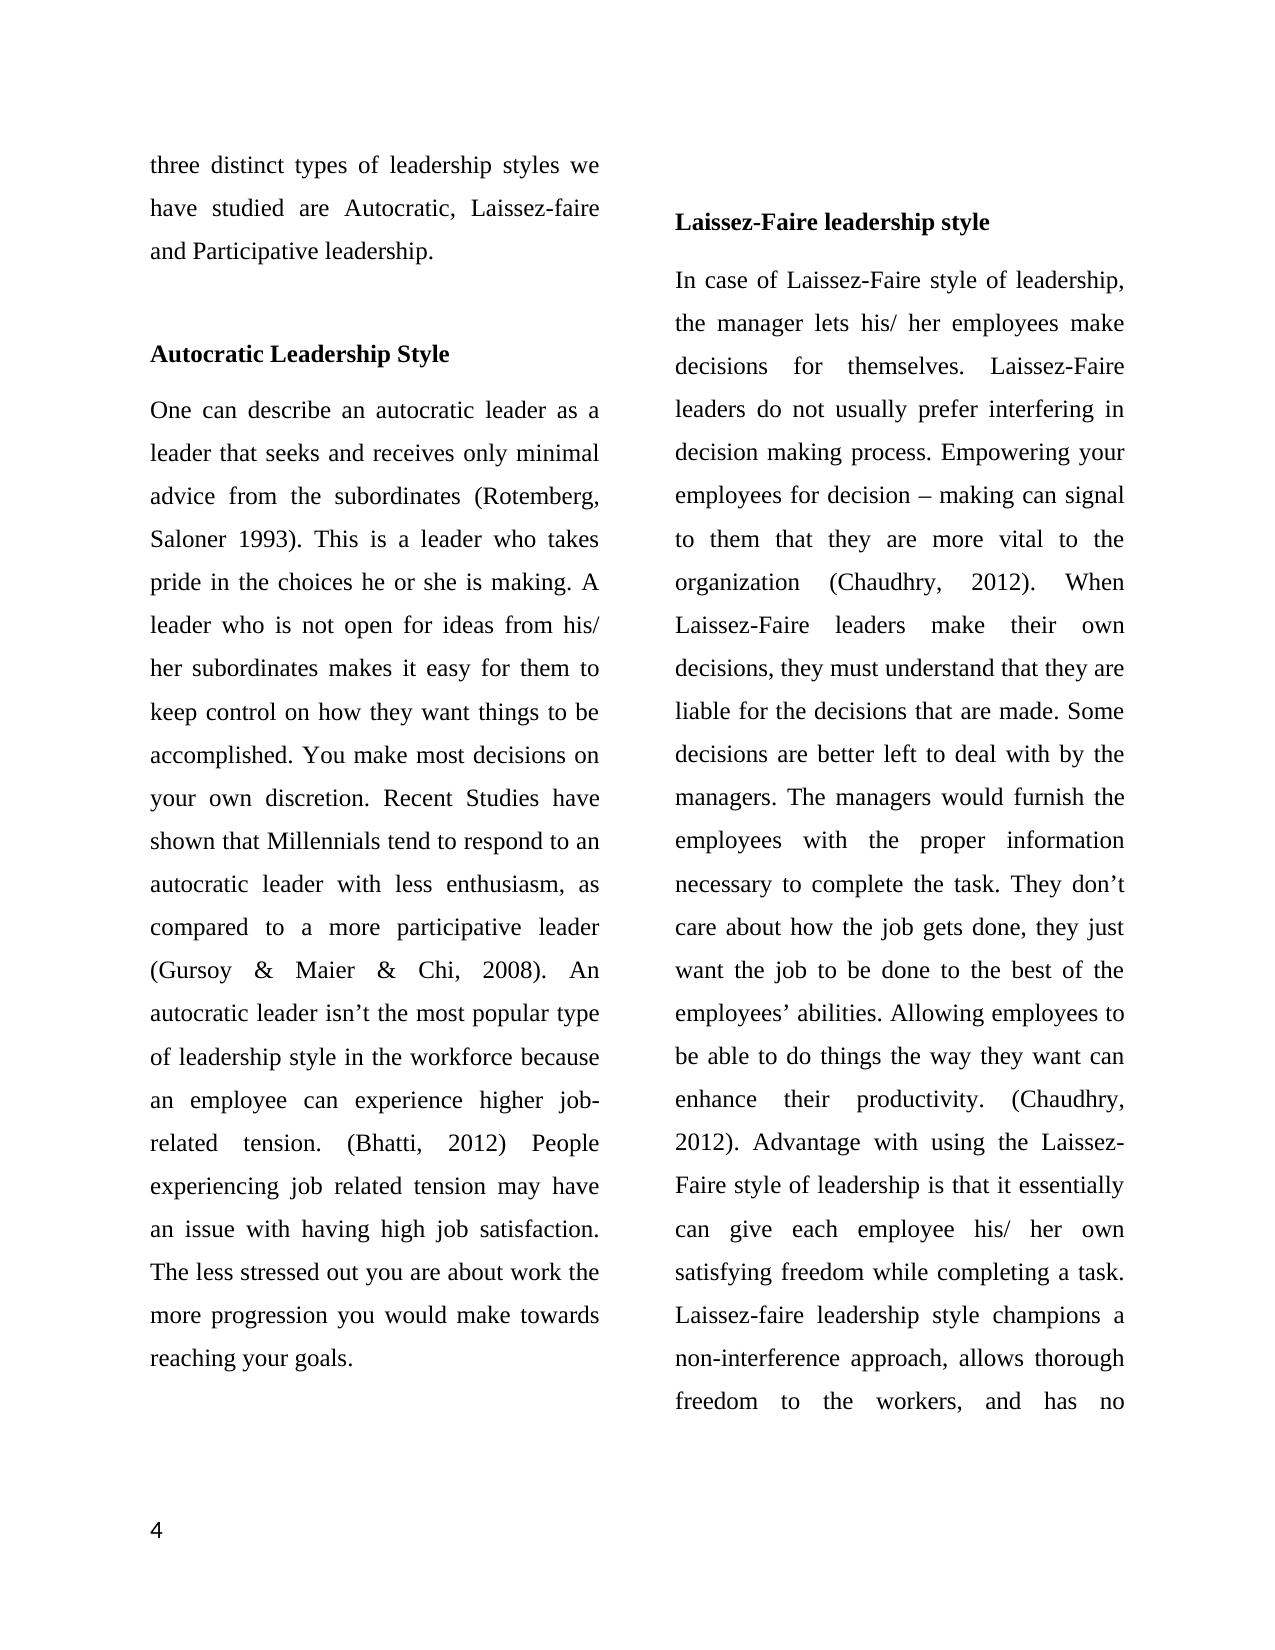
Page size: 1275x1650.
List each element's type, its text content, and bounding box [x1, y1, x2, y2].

text Laissez-Faire leadership style [675, 207, 1125, 236]
text Autocratic Leadership Style [150, 296, 600, 368]
text One can describe an autocratic leader as a leader that seeks and receives only minimal advice from the subordinates (Rotemberg, Saloner 1993). This is a leader who takes pride in the choices he or she is making. A leader who is not open for ideas from his/ her subordinates makes it easy for them to keep control on how they want things to be accomplished. You make most decisions on your own discretion. Recent Studies have shown that Millennials tend to respond to an autocratic leader with less enthusiasm, as compared to a more participative leader (Gursoy & Maier & Chi, 2008). An autocratic leader isn’t the most popular type of leadership style in the workforce because an employee can experience higher job-related tension. (Bhatti, 2012) People experiencing job related tension may have an issue with having high job satisfaction. The less stressed out you are about work the more progression you would make towards reaching your goals. [150, 395, 600, 1372]
